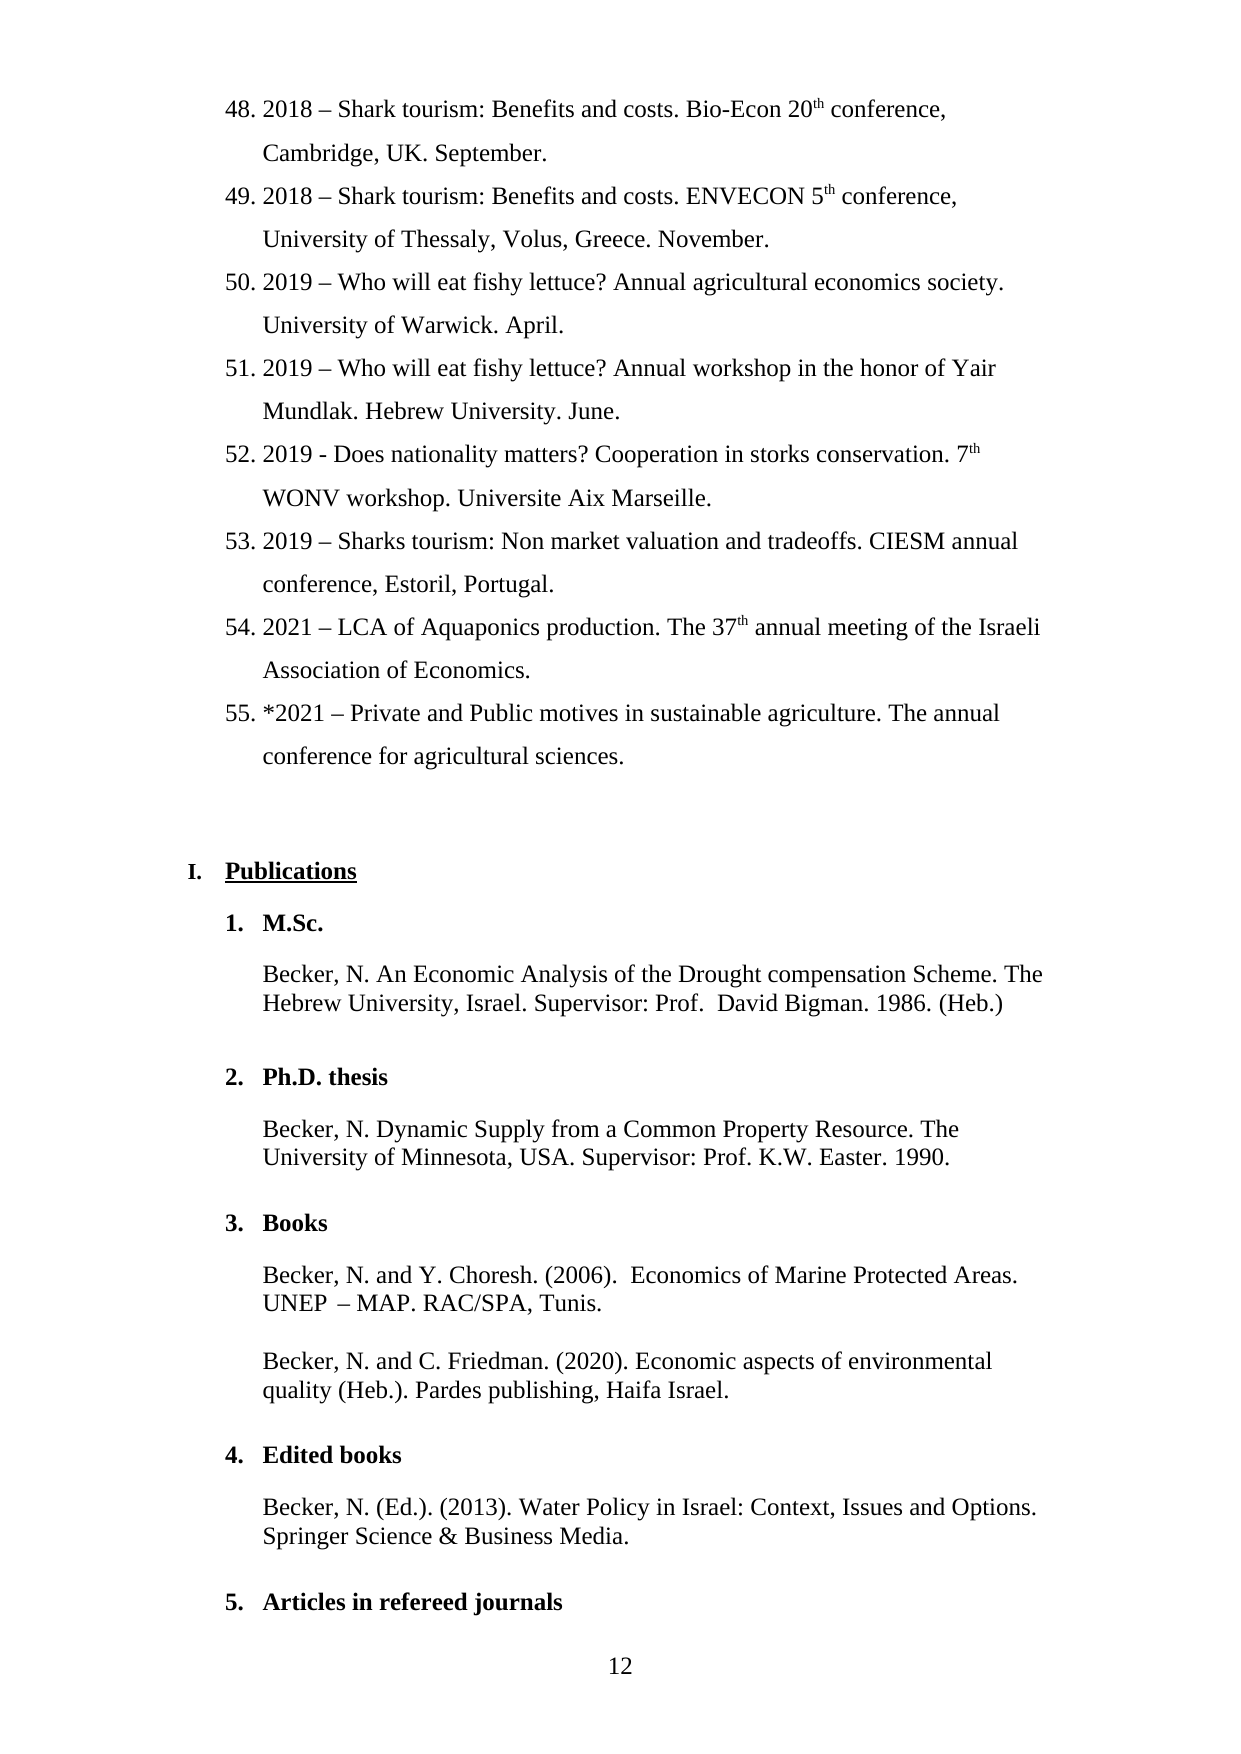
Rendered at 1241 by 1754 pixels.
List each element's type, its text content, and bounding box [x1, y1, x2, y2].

list Becker, N. and Y. Choresh. (2006). Economics of Marine Protected Areas. UNEP – MAP. RAC/SPA, Tunis. [262, 1260, 1053, 1317]
list Becker, N. Dynamic Supply from a Common Property Resource. The University of Minnesota, USA. Supervisor: Prof. K.W. Easter. 1990. [262, 1114, 1053, 1171]
list *2021 – Private and Public motives in sustainable agriculture. The annual conference for agricultural sciences. [225, 698, 1053, 770]
list M.Sc. [225, 908, 1053, 937]
list 2019 – Who will eat fishy lettuce? Annual workshop in the honor of Yair Mundlak. Hebrew University. June. [225, 353, 1053, 425]
list Becker, N. and C. Friedman. (2020). Economic aspects of environmental quality (Heb.). Pardes publishing, Haifa Israel. [262, 1346, 1053, 1403]
list 2019 – Who will eat fishy lettuce? Annual agricultural economics society. University of Warwick. April. [225, 267, 1053, 339]
list Books [225, 1208, 1053, 1237]
list 2019 - Does nationality matters? Cooperation in storks conservation. 7th WONV workshop. Universite Aix Marseille. [225, 439, 1053, 511]
list 2018 – Shark tourism: Benefits and costs. Bio-Econ 20th conference, Cambridge, UK. September. [225, 94, 1053, 166]
list 2018 – Shark tourism: Benefits and costs. ENVECON 5th conference, University of Thessaly, Volus, Greece. November. [225, 181, 1053, 253]
text Becker, N. An Economic Analysis of the Drought compensation Scheme. The Hebrew University, Israel. Supervisor: Prof. David Bigman. 1986. (Heb.) [262, 959, 1053, 1017]
list Articles in refereed journals [225, 1587, 1053, 1615]
list Edited books [225, 1441, 1053, 1469]
list 2021 – LCA of Aquaponics production. The 37th annual meeting of the Israeli Association of Economics. [225, 612, 1053, 684]
list Ph.D. thesis [225, 1062, 1053, 1091]
list 2019 – Sharks tourism: Non market valuation and tradeoffs. CIESM annual conference, Estoril, Portugal. [225, 526, 1053, 598]
list Publications [187, 856, 1053, 885]
list Becker, N. (Ed.). (2013). Water Policy in Israel: Context, Issues and Options. Springer Science & Business Media. [262, 1492, 1053, 1549]
